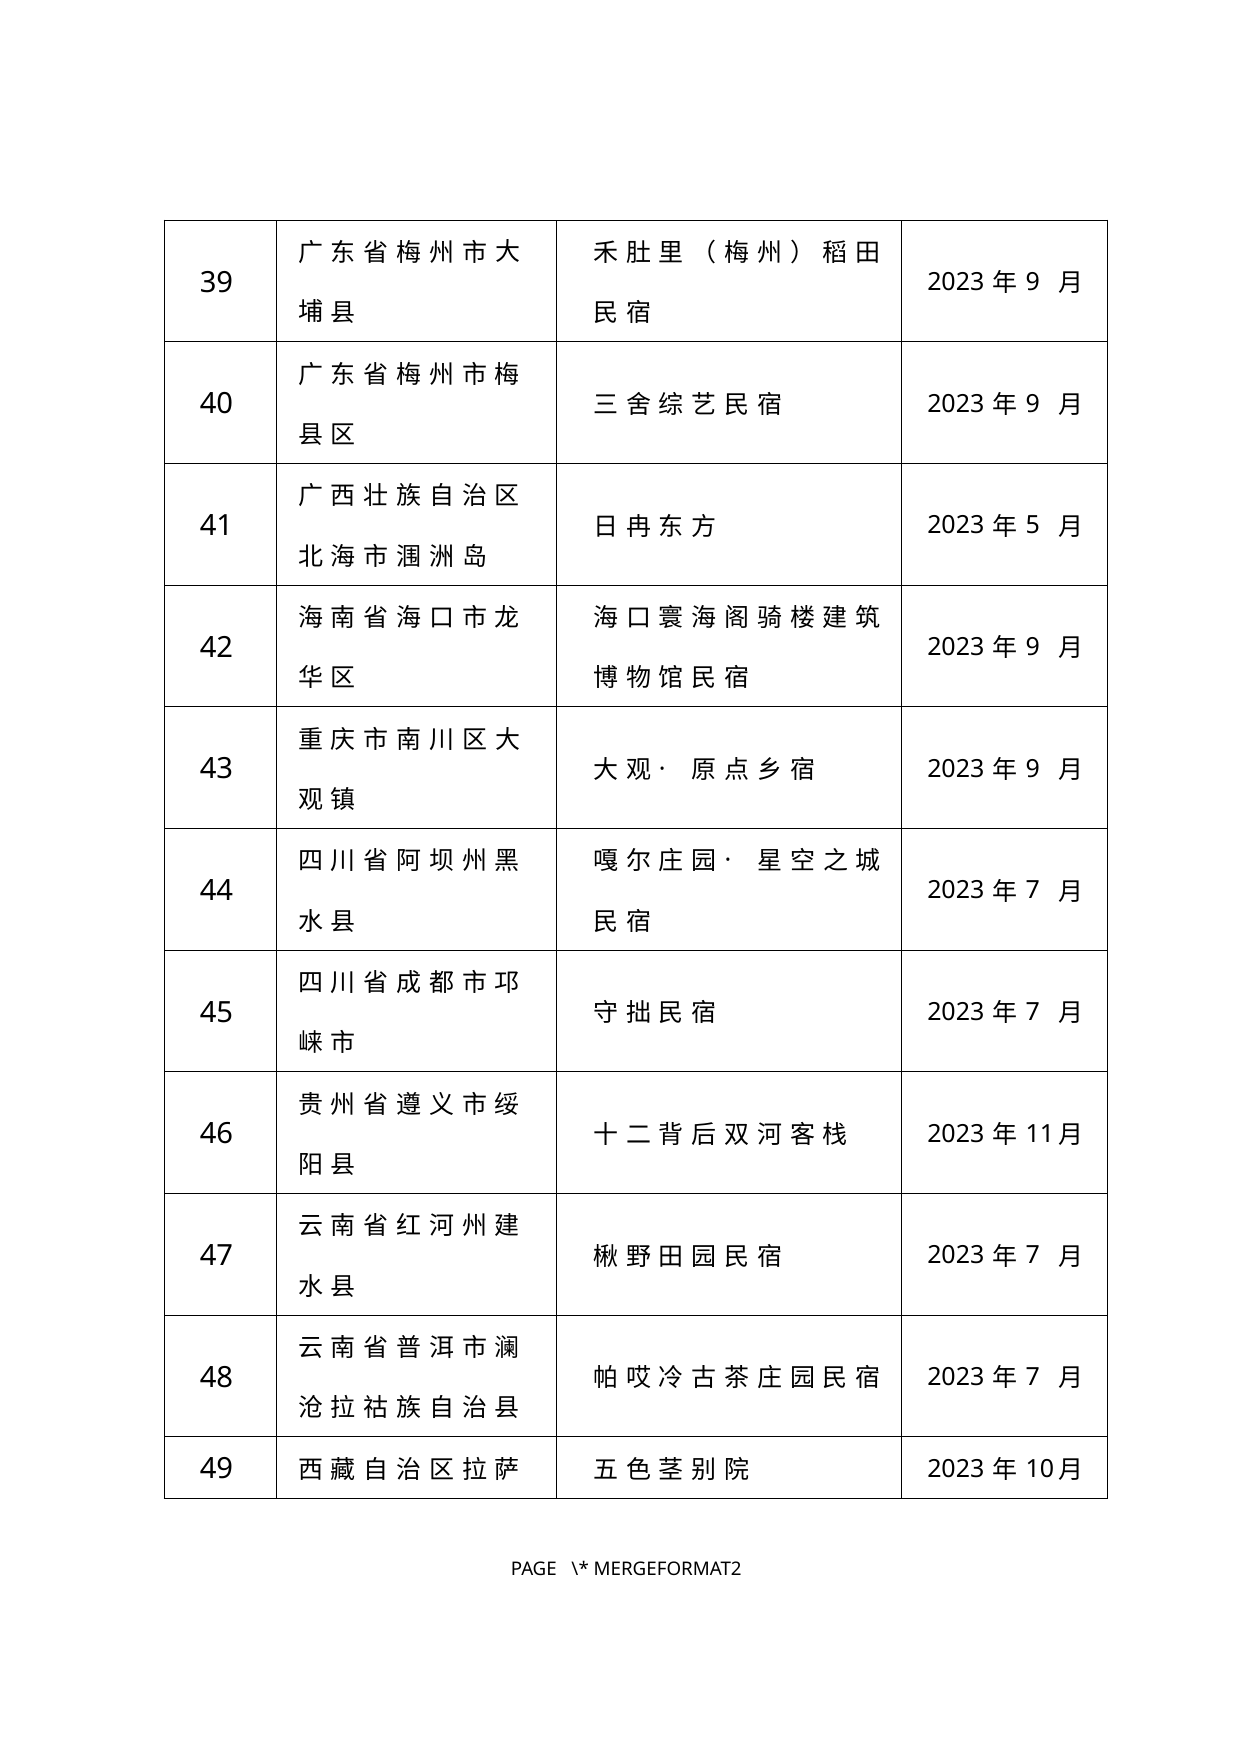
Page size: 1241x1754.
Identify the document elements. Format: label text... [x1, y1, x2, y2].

table_cell 广西壮族自治区北海市涠洲岛 [277, 464, 556, 584]
table_cell 广东省梅州市梅县区 [277, 342, 556, 463]
table_cell 2023年7月 [902, 1316, 1107, 1436]
table_cell 五色茎别院 [557, 1437, 901, 1497]
table_cell 海南省海口市龙华区 [277, 586, 556, 706]
table_cell 帕哎冷古茶庄园民宿 [557, 1316, 901, 1436]
table_cell 2023年10月 [902, 1437, 1107, 1497]
table_cell 45 [165, 951, 276, 1071]
table_cell 42 [165, 586, 276, 706]
table_cell 嘎尔庄园·星空之城民宿 [557, 829, 901, 949]
table_cell 广东省梅州市大埔县 [277, 221, 556, 341]
table_cell 2023年9月 [902, 342, 1107, 463]
table_cell 2023年7月 [902, 1194, 1107, 1314]
table_cell 40 [165, 342, 276, 463]
table_cell 43 [165, 707, 276, 828]
table_cell 日冉东方 [557, 464, 901, 584]
table_cell 46 [165, 1072, 276, 1193]
table_cell 39 [165, 221, 276, 341]
table_cell 云南省红河州建水县 [277, 1194, 556, 1314]
table_cell 2023年11月 [902, 1072, 1107, 1193]
table_cell 2023年7月 [902, 951, 1107, 1071]
table_cell 2023年9月 [902, 586, 1107, 706]
table_cell 禾肚里（梅州）稻田民宿 [557, 221, 901, 341]
table_cell 2023年9月 [902, 707, 1107, 828]
table_cell 大观·原点乡宿 [557, 707, 901, 828]
table_cell 2023年9月 [902, 221, 1107, 341]
table_cell 四川省阿坝州黑水县 [277, 829, 556, 949]
table_cell 47 [165, 1194, 276, 1314]
table_cell 海口寰海阁骑楼建筑博物馆民宿 [557, 586, 901, 706]
table_cell 49 [165, 1437, 276, 1497]
table_cell 云南省普洱市澜沧拉祜族自治县 [277, 1316, 556, 1436]
table_cell 重庆市南川区大观镇 [277, 707, 556, 828]
table_cell 十二背后双河客栈 [557, 1072, 901, 1193]
table_cell 2023年7月 [902, 829, 1107, 949]
table_cell 41 [165, 464, 276, 584]
table_cell 44 [165, 829, 276, 949]
table_cell 楸野田园民宿 [557, 1194, 901, 1314]
table_cell 守拙民宿 [557, 951, 901, 1071]
table_cell 贵州省遵义市绥阳县 [277, 1072, 556, 1193]
table_cell 西藏自治区拉萨市城关区 [277, 1437, 556, 1497]
table_cell 48 [165, 1316, 276, 1436]
table_cell 三舍综艺民宿 [557, 342, 901, 463]
table_cell 2023年5月 [902, 464, 1107, 584]
table_cell 四川省成都市邛崃市 [277, 951, 556, 1071]
